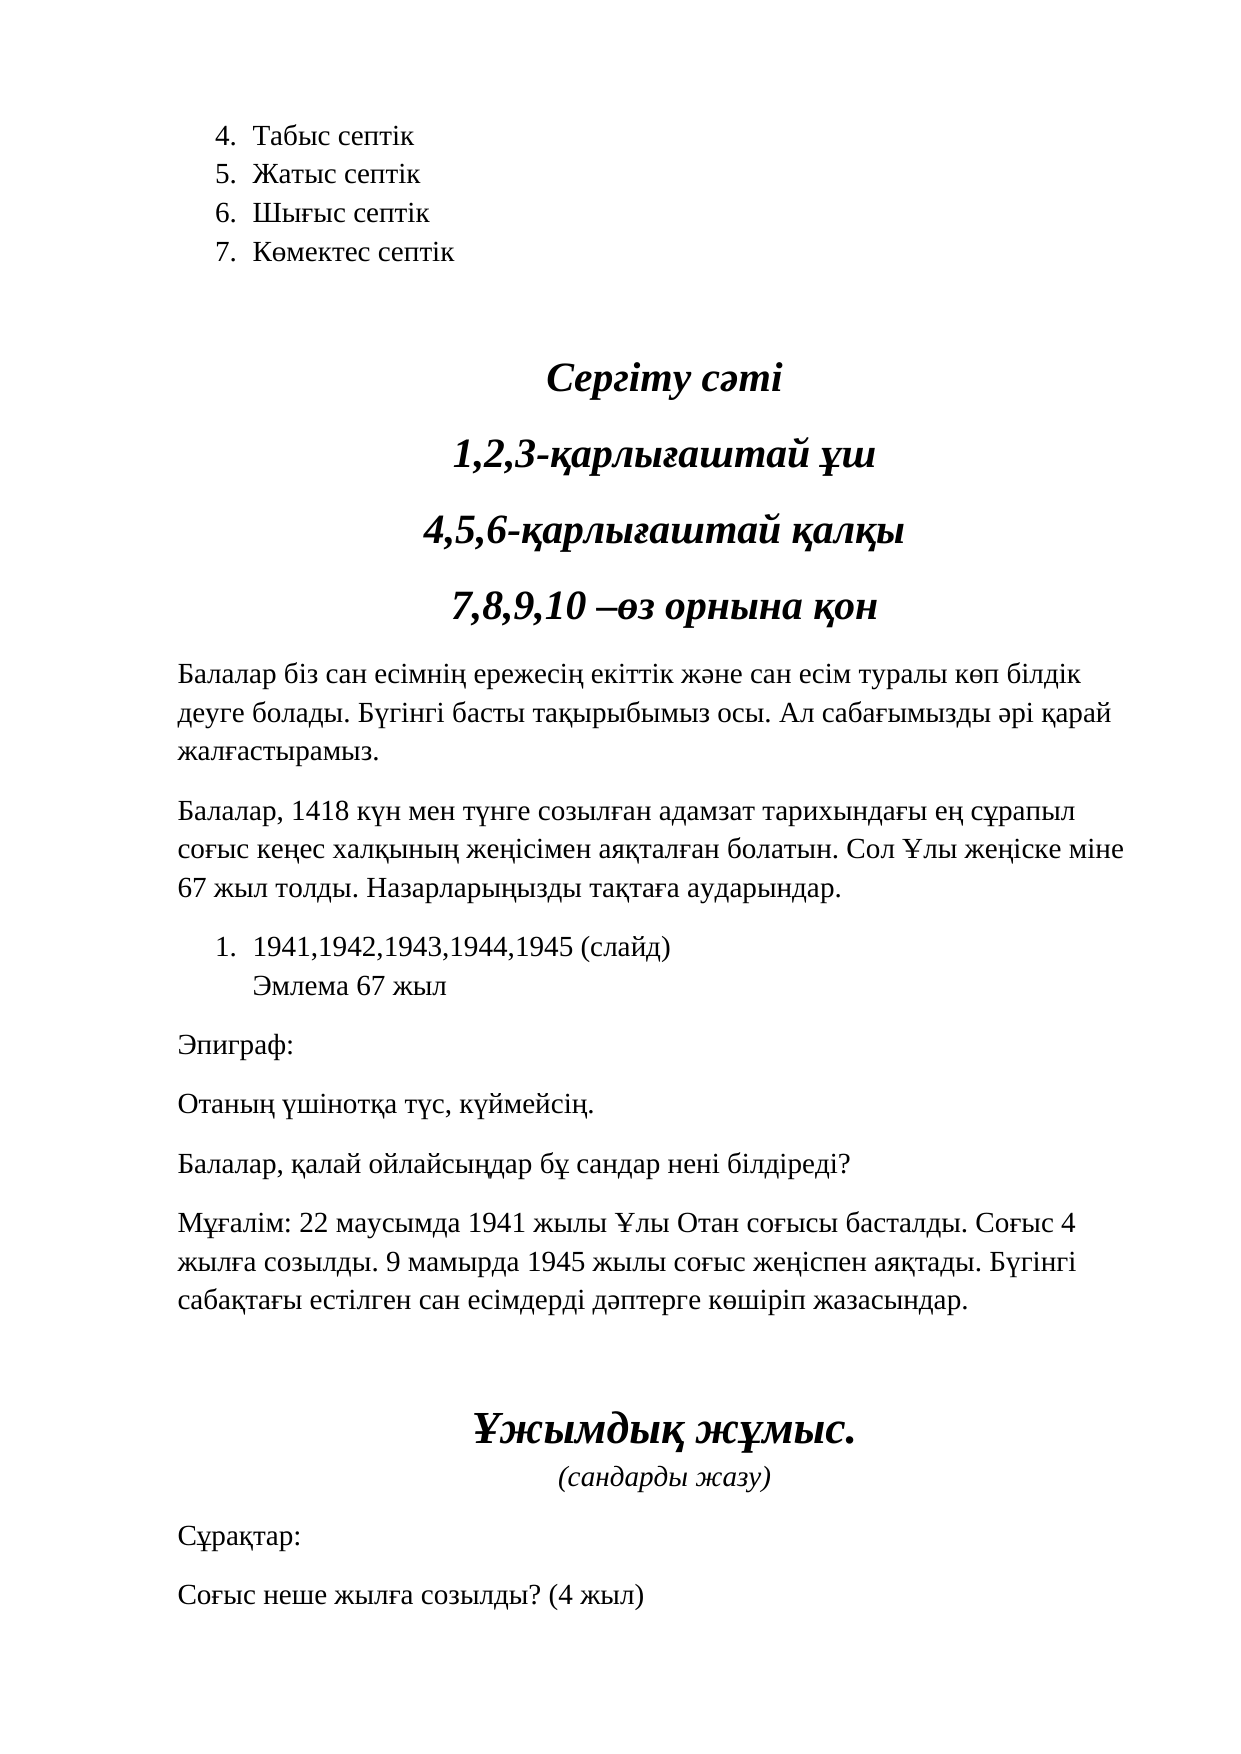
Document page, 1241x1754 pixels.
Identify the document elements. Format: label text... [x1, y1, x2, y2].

text Отаның үшінотқа түс, күймейсің. [177, 1086, 1152, 1120]
text Соғыс неше жылға созылды? (4 жыл) [177, 1577, 1152, 1611]
text Балалар, 1418 күн мен түнге созылған адамзат тарихындағы ең сұрапыл соғыс кеңес халқының жеңісімен аяқталған болатын. Сол Ұлы жеңіске міне 67 жыл толды. Назарларыңызды тақтаға аударындар. [177, 793, 1152, 903]
list Жатыс септік [215, 157, 1152, 190]
text Эпиграф: [177, 1027, 1152, 1061]
text Мұғалім: 22 маусымда 1941 жылы Ұлы Отан соғысы басталды. Соғыс 4 жылға созылды. 9 мамырда 1945 жылы соғыс жеңіспен аяқтады. Бүгінгі сабақтағы естілген сан есімдерді дәптерге көшіріп жазасындар. [177, 1205, 1152, 1316]
text Сергіту сәті [177, 352, 1152, 400]
list Көмектес септік [215, 234, 1152, 267]
text 4,5,6-қарлығаштай қалқы [177, 504, 1152, 552]
text Балалар, қалай ойлайсыңдар бұ сандар нені білдіреді? [177, 1146, 1152, 1179]
text Ұжымдық жұмыс. (сандарды жазу) [177, 1401, 1152, 1492]
list 1941,1942,1943,1944,1945 (слайд) [215, 929, 1152, 963]
text 1,2,3-қарлығаштай ұш [177, 428, 1152, 476]
text Сұрақтар: [177, 1518, 1152, 1552]
list Шығыс септік [215, 195, 1152, 229]
list Эмлема 67 жыл [252, 968, 1152, 1001]
text 7,8,9,10 –өз орнына қон [177, 580, 1152, 628]
text Балалар біз сан есімнің ережесің екіттік және сан есім туралы көп білдік деуге болады. Бүгінгі басты тақырыбымыз осы. Ал сабағымызды әрі қарай жалғастырамыз. [177, 656, 1152, 767]
list Табыс септік [215, 118, 1152, 152]
